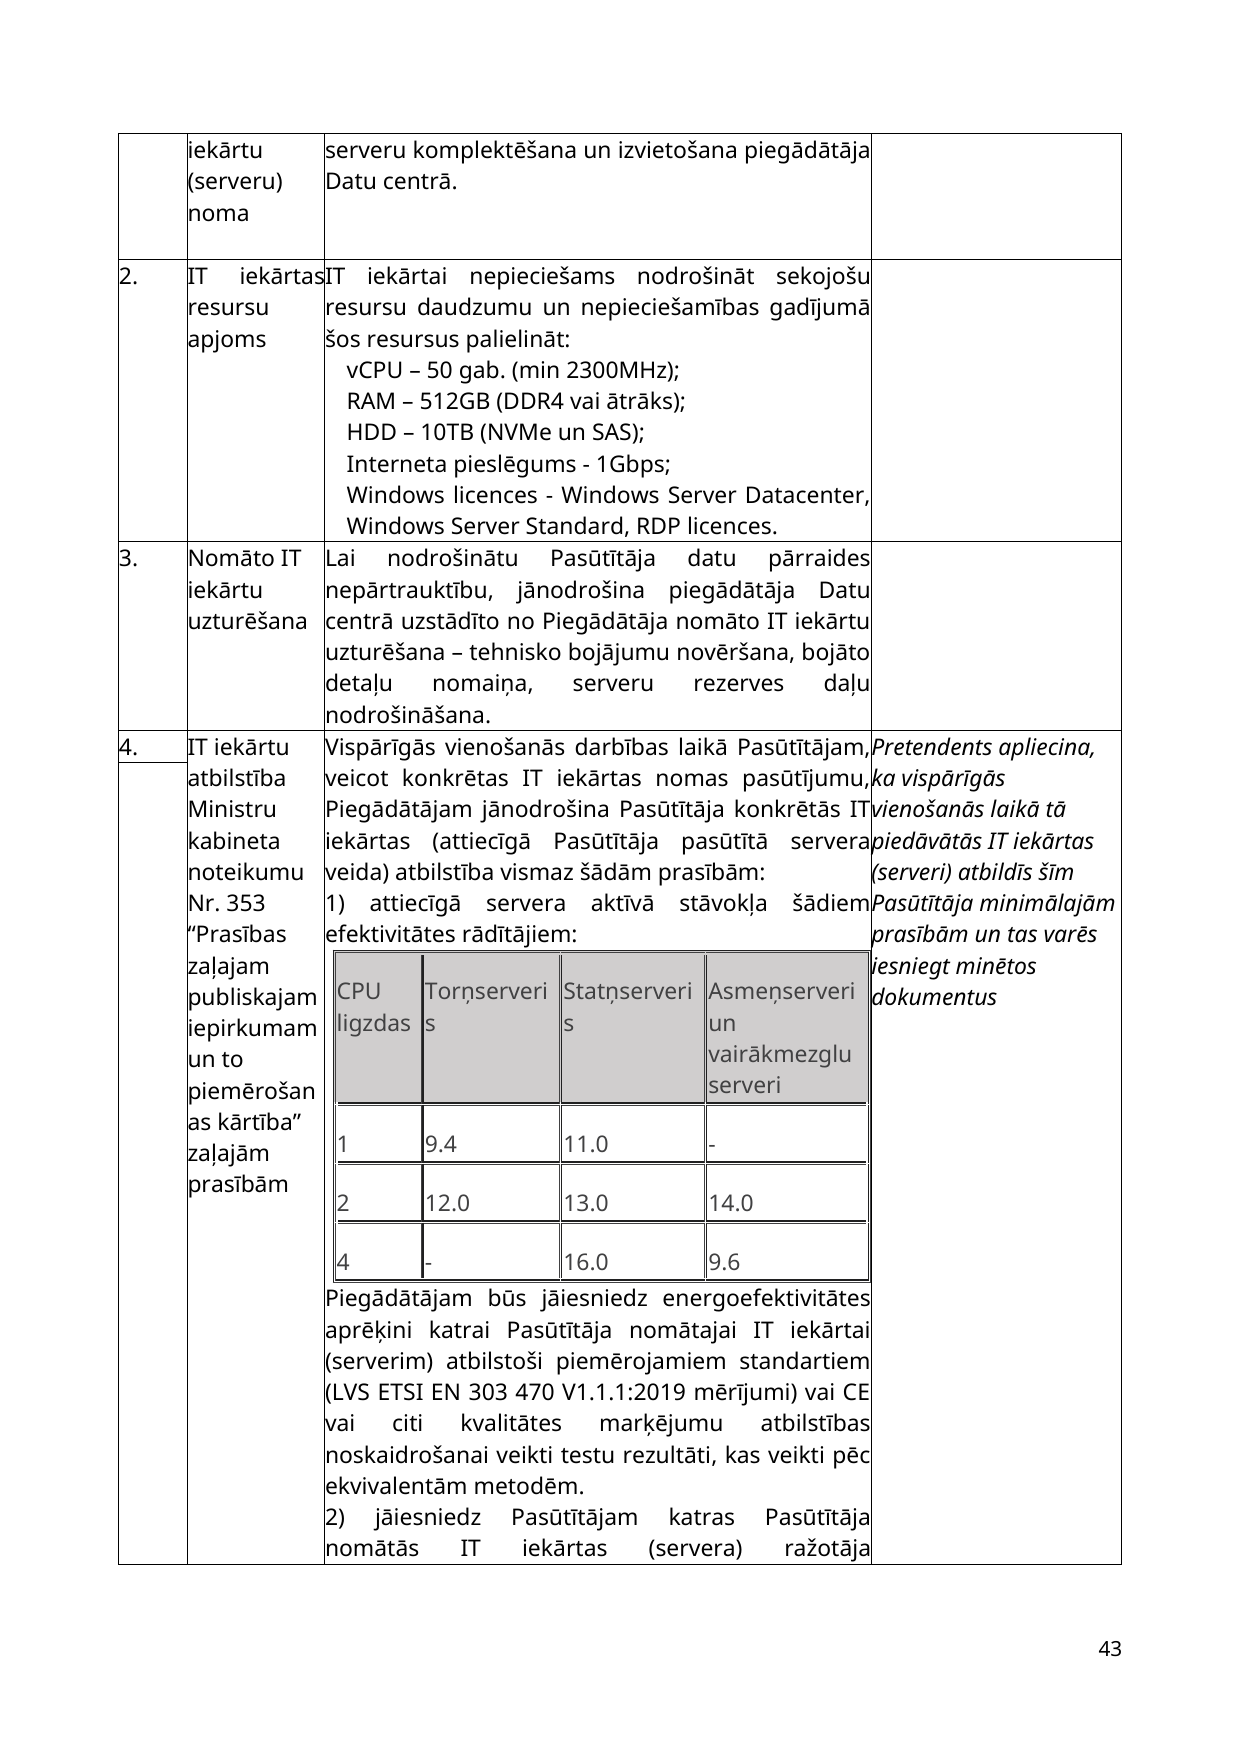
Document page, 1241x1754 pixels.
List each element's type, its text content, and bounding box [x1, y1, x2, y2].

table_cell Nomāto IT iekārtu uzturēšana [188, 542, 324, 730]
table_cell [872, 542, 1121, 730]
table_cell [872, 134, 1121, 259]
table_cell Pretendents apliecina, ka vispārīgās vienošanās laikā tā piedāvātās IT iekārtas (serveri) atbildīs šīm Pasūtītāja minimālajām prasībām un tas varēs iesniegt minētos dokumentus [872, 731, 1121, 1564]
table_cell Vispārīgās vienošanās darbības laikā Pasūtītājam, veicot konkrētas IT iekārtas nomas pasūtījumu, Piegādātājam jānodrošina Pasūtītāja konkrētās IT iekārtas (attiecīgā Pasūtītāja pasūtītā servera veida) atbilstība vismaz šādām prasībām: 1) attiecīgā servera aktīvā stāvokļa šādiem efektivitātes rādītājiem: Piegādātājam būs jāiesniedz energoefektivitātes aprēķini katrai Pasūtītāja nomātajai IT iekārtai (serverim) atbilstoši piemērojamiem standartiem (LVS ETSI EN 303 470 V1.1.1:2019 mērījumi) vai CE vai citi kvalitātes marķējumu atbilstības noskaidrošanai veikti testu rezultāti, kas veikti pēc ekvivalentām metodēm. 2) jāiesniedz Pasūtītājam katras Pasūtītāja nomātās IT iekārtas (servera) ražotāja specifikācija, kurā ir apliecināts, ka serveru modeļi ir testēti darbam pieļaujamajos diapazonos noteiktu stundu skaitu un apliecina atbilstību Komisijas Regulā (ES) 2019/424 (2019. gada 15. marts), ar ko nosaka ekodizaina prasības serveriem un datu glabāšanas ražojumiem atbilstīgi Eiropas Parlamenta un Padomes Direktīvai 2009/125/EK un groza Komisijas Regulu (ES) Nr. 617/2013 (Dokuments attiecas uz EEZ) noteiktajos relatīvā mitruma un sausā termometra temperatūras diapazonos atbilstoši vismaz A2 ekspluatācijas apstākļu klasei. Papildus jāpievieno testēšanas specifikācija vai dokumenti, kas apliecina atbilstību CE marķējumam un testēšanas rezultāti. [325, 731, 871, 1564]
table_cell IT iekārtu atbilstība Ministru kabineta noteikumu Nr. 353 “Prasības zaļajam publiskajam iepirkumam un to piemērošanas kārtība” zaļajām prasībām [188, 731, 324, 1564]
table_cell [325, 134, 871, 259]
table_cell Lai nodrošinātu Pasūtītāja datu pārraides nepārtrauktību, jānodrošina piegādātāja Datu centrā uzstādīto no Piegādātāja nomāto IT iekārtu uzturēšana – tehnisko bojājumu novēršana, bojāto detaļu nomaiņa, serveru rezerves daļu nodrošināšana. [325, 542, 871, 730]
table_cell 2. [119, 260, 187, 541]
table_cell [119, 763, 187, 1564]
table_cell 3. [119, 542, 187, 730]
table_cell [188, 134, 324, 259]
table_cell 4. [119, 731, 187, 762]
table_cell [872, 260, 1121, 541]
table_cell IT iekārtas resursu apjoms [188, 260, 324, 541]
table_cell IT iekārtai nepieciešams nodrošināt sekojošu resursu daudzumu un nepieciešamības gadījumā šos resursus palielināt: vCPU – 50 gab. (min 2300MHz); RAM – 512GB (DDR4 vai ātrāks); HDD – 10TB (NVMe un SAS); Interneta pieslēgums - 1Gbps; Windows licences - Windows Server Datacenter, Windows Server Standard, RDP licences. [325, 260, 871, 541]
table_cell 1. [119, 134, 187, 259]
